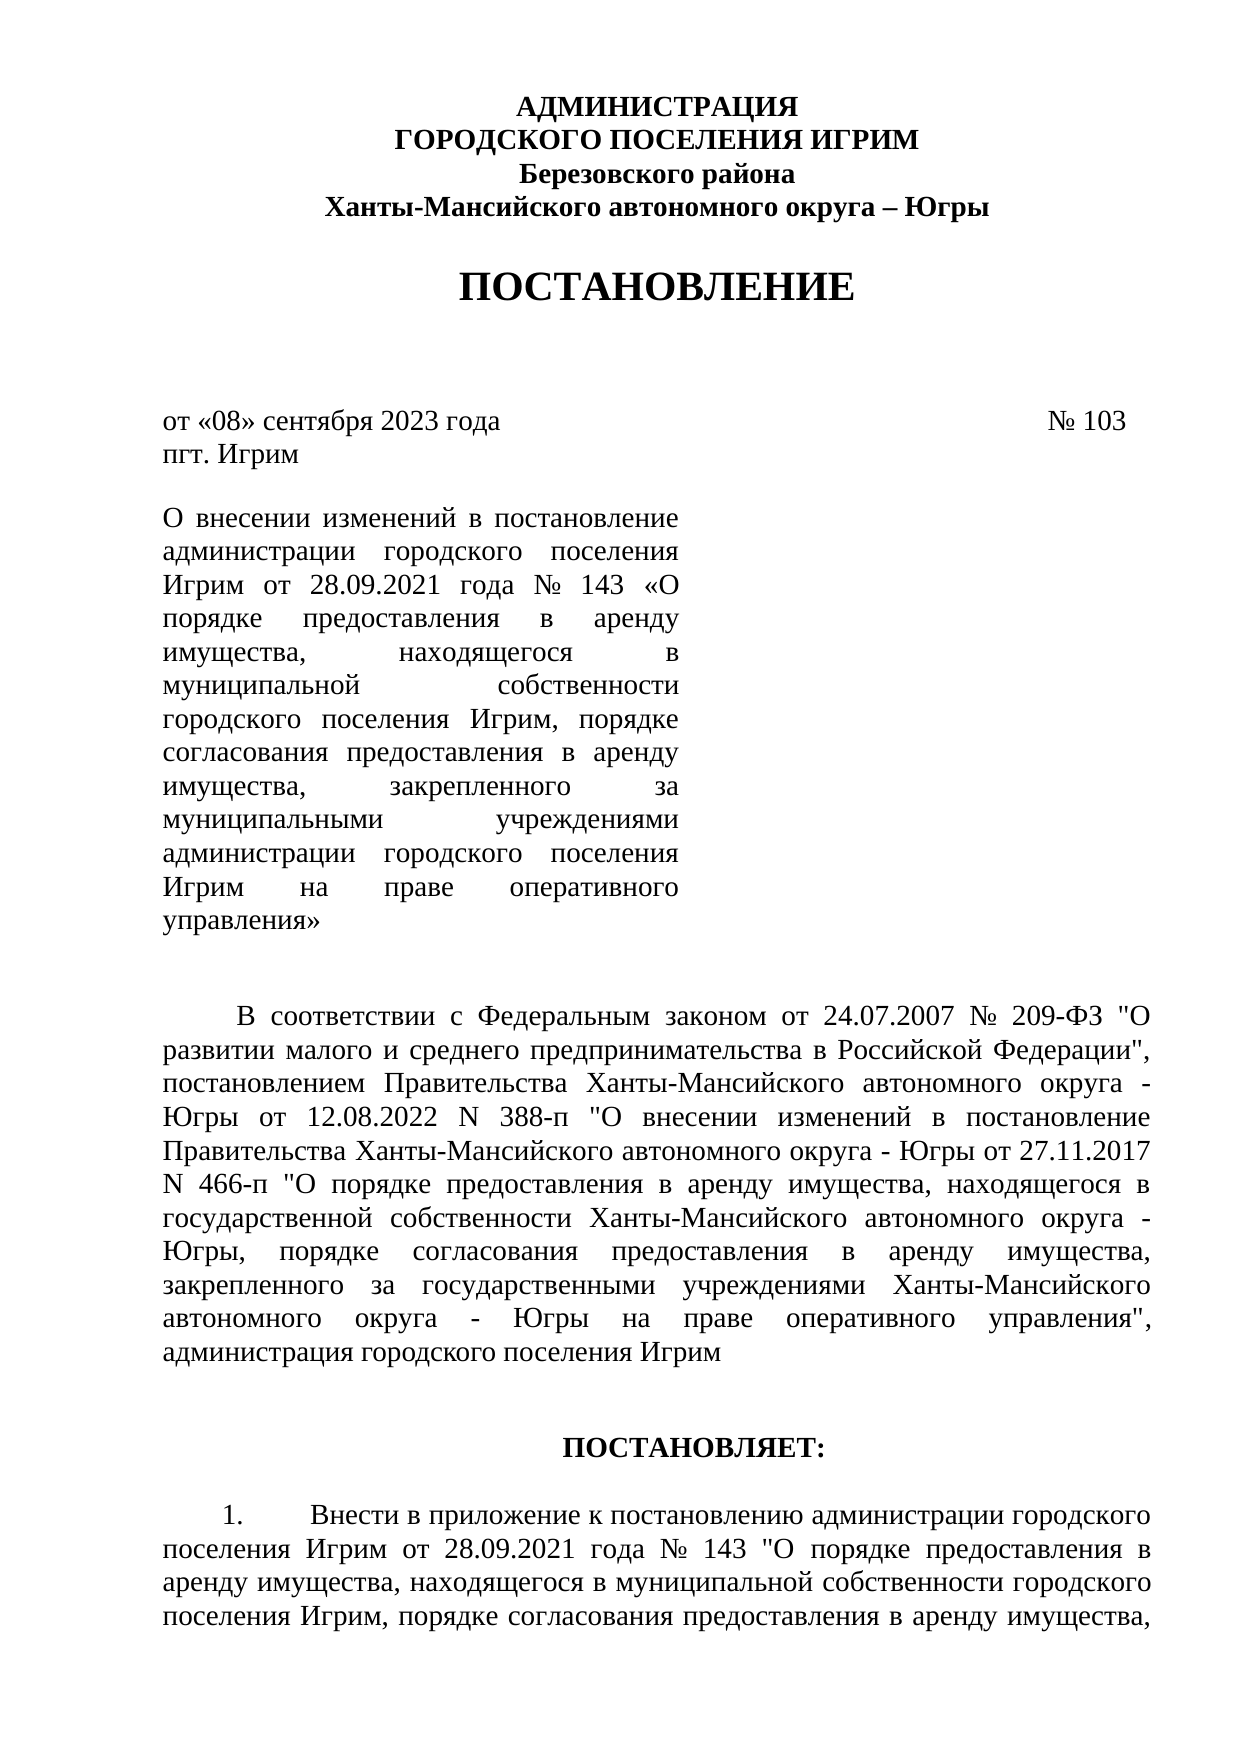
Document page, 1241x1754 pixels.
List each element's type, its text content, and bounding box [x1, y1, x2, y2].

text пгт. Игрим [162, 436, 1152, 470]
text от «08» сентября 2023 года № 103 [162, 403, 1152, 436]
text О внесении изменений в постановление администрации городского поселения Игрим от 28.09.2021 года № 143 «О порядке предоставления в аренду имущества, находящегося в муниципальной собственности городского поселения Игрим, порядке согласования предоставления в аренду имущества, закрепленного за муниципальными учреждениями администрации городского поселения Игрим на праве оперативного управления» [162, 500, 679, 936]
text АДМИНИСТРАЦИЯ [162, 89, 1152, 122]
text Березовского района [162, 156, 1152, 189]
text ПОСТАНОВЛЯЕТ: [162, 1430, 1152, 1464]
text ГОРОДСКОГО ПОСЕЛЕНИЯ ИГРИМ [162, 122, 1152, 156]
text Ханты-Мансийского автономного округа – Югры [162, 189, 1152, 223]
text ПОСТАНОВЛЕНИЕ [162, 261, 1152, 309]
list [162, 1497, 1152, 1631]
text В соответствии с Федеральным законом от 24.07.2007 № 209-ФЗ "О развитии малого и среднего предпринимательства в Российской Федерации", постановлением Правительства Ханты-Мансийского автономного округа - Югры от 12.08.2022 N 388-п "О внесении изменений в постановление Правительства Ханты-Мансийского автономного округа - Югры от 27.11.2017 N 466-п "О порядке предоставления в аренду имущества, находящегося в государственной собственности Ханты-Мансийского автономного округа - Югры, порядке согласования предоставления в аренду имущества, закрепленного за государственными учреждениями Ханты-Мансийского автономного округа - Югры на праве оперативного управления", администрация городского поселения Игрим [162, 998, 1152, 1367]
